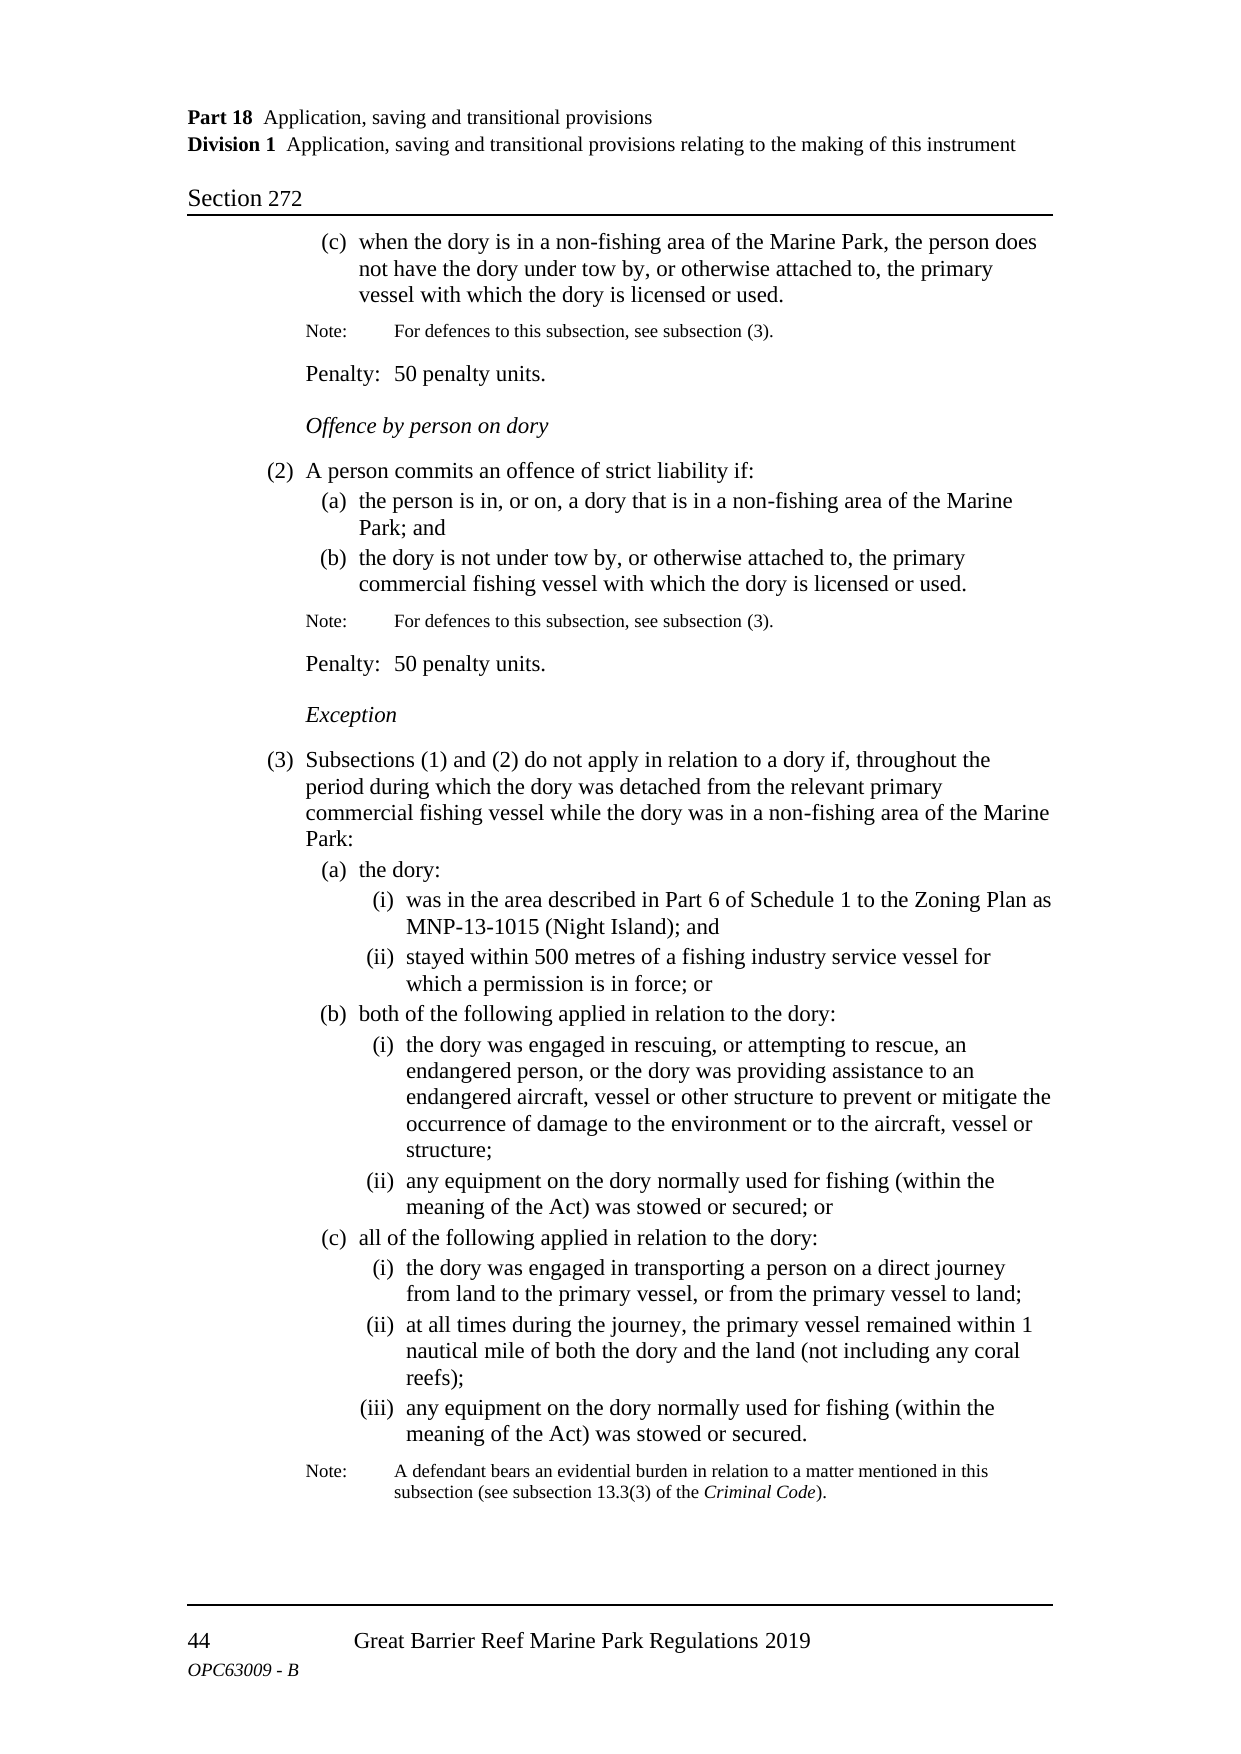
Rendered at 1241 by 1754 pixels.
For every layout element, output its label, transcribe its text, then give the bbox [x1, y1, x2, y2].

text (iii) any equipment on the dory normally used for fishing (within the meaning of the Act) was stowed or secured. [187, 1394, 1053, 1447]
text (ii) any equipment on the dory normally used for fishing (within the meaning of the Act) was stowed or secured; or [187, 1167, 1053, 1219]
text (c) all of the following applied in relation to the dory: [187, 1223, 1053, 1250]
text (ii) at all times during the journey, the primary vessel remained within 1 nautical mile of both the dory and the land (not including any coral reefs); [187, 1311, 1053, 1390]
text (2) A person commits an offence of strict liability if: [187, 457, 1053, 483]
text (3) Subsections (1) and (2) do not apply in relation to a dory if, throughout the period during which the dory was detached from the relevant primary commercial fishing vessel while the dory was in a non-fishing area of the Marine Park: [187, 746, 1053, 852]
text (a) the dory: [187, 856, 1053, 882]
text (b) both of the following applied in relation to the dory: [187, 1000, 1053, 1027]
text (i) the dory was engaged in transporting a person on a direct journey from land to the primary vessel, or from the primary vessel to land; [187, 1254, 1053, 1307]
text (i) was in the area described in Part 6 of Schedule 1 to the Zoning Plan as MNP-13-1015 (Night Island); and [187, 886, 1053, 939]
text Note: For defences to this subsection, see subsection (3). [305, 609, 1053, 631]
text (ii) stayed within 500 metres of a fishing industry service vessel for which a permission is in force; or [187, 943, 1053, 996]
text Offence by person on dory [305, 412, 1053, 438]
text Note: A defendant bears an evidential burden in relation to a matter mentioned in this subsection (see subsection 13.3(3) of the Criminal Code). [305, 1459, 1053, 1503]
text (i) the dory was engaged in rescuing, or attempting to rescue, an endangered person, or the dory was providing assistance to an endangered aircraft, vessel or other structure to prevent or mitigate the occurrence of damage to the environment or to the aircraft, vessel or structure; [187, 1031, 1053, 1162]
text Note: For defences to this subsection, see subsection (3). [305, 320, 1053, 342]
text (a) the person is in, or on, a dory that is in a non-fishing area of the Marine Park; and [187, 487, 1053, 540]
text Penalty: 50 penalty units. [305, 650, 1053, 676]
text Penalty: 50 penalty units. [305, 360, 1053, 387]
text (b) the dory is not under tow by, or otherwise attached to, the primary commercial fishing vessel with which the dory is licensed or used. [187, 544, 1053, 597]
text Exception [305, 701, 1053, 728]
text (c) when the dory is in a non-fishing area of the Marine Park, the person does not have the dory under tow by, or otherwise attached to, the primary vessel with which the dory is licensed or used. [187, 228, 1053, 307]
